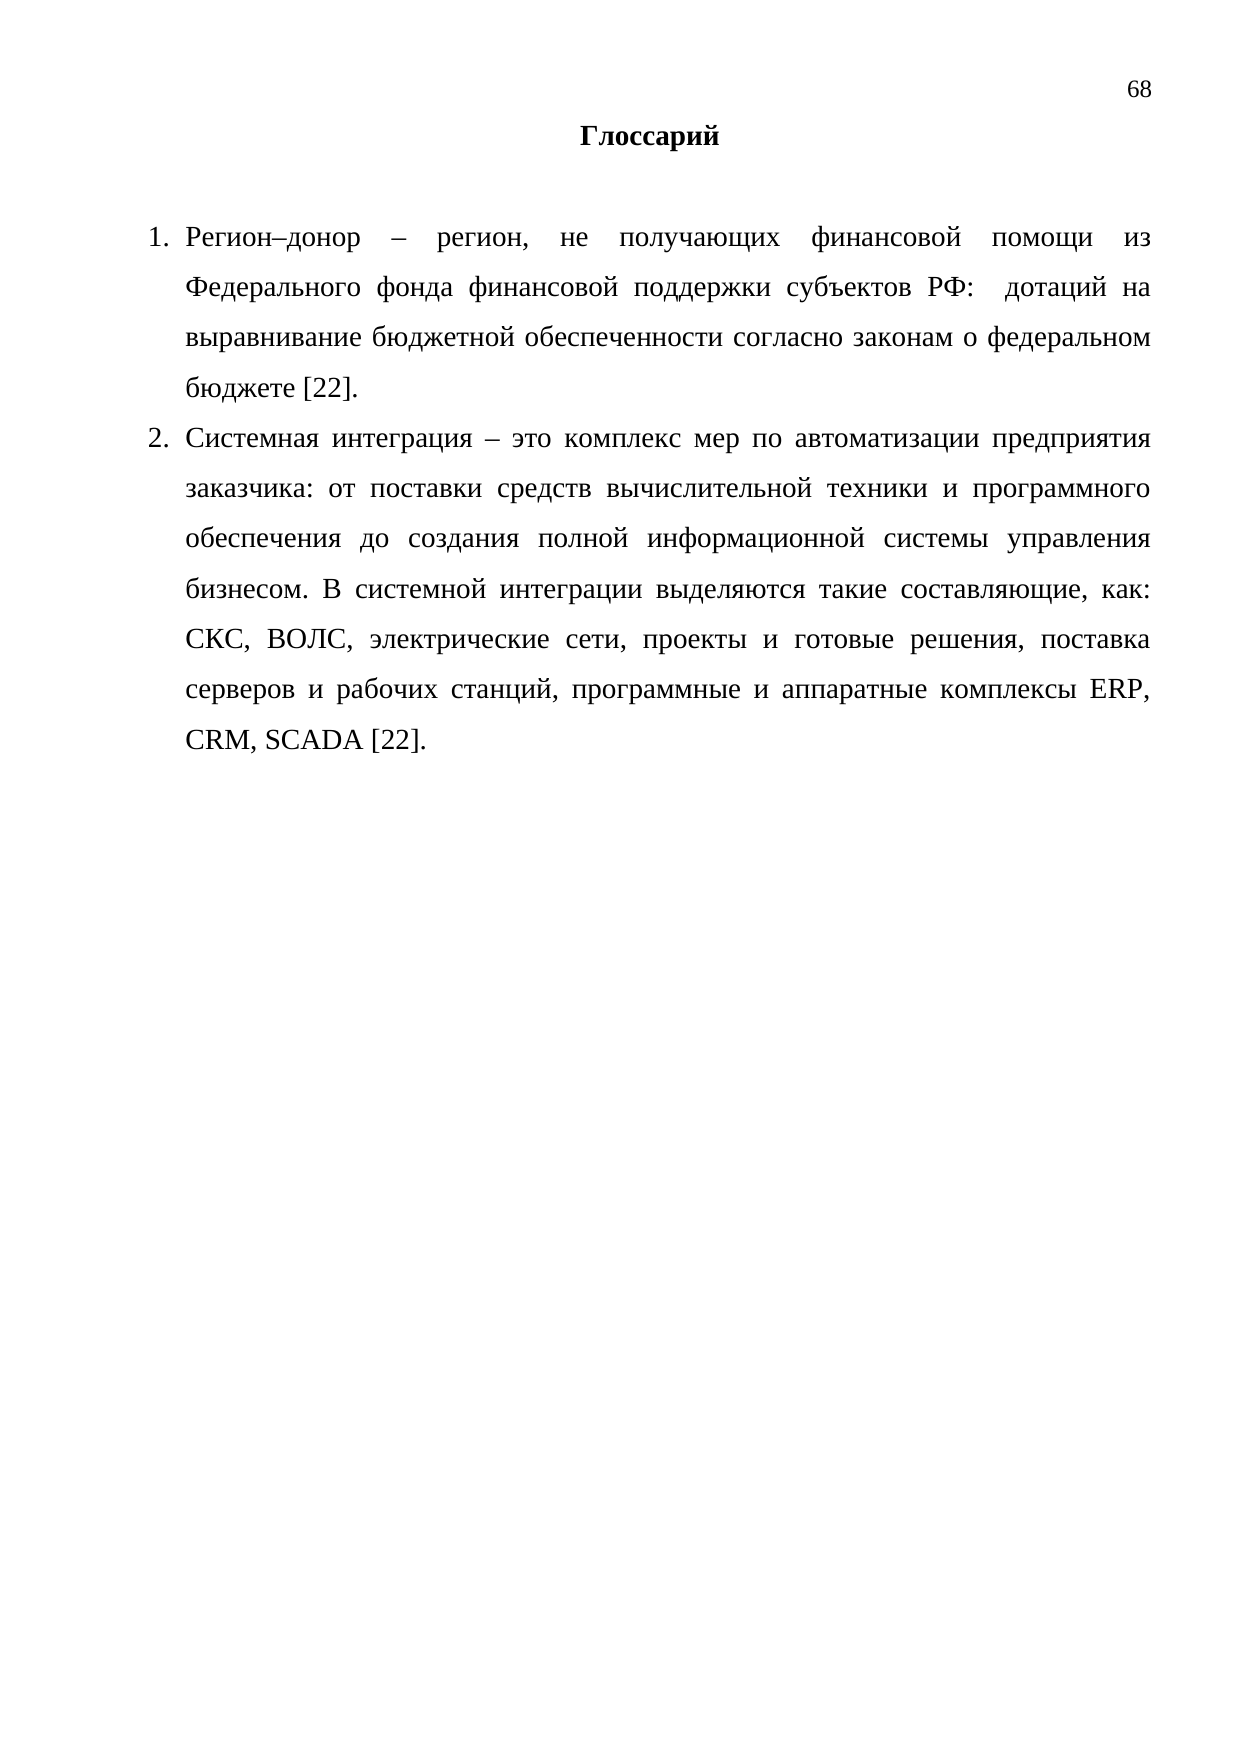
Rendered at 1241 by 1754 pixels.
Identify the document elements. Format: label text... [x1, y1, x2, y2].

text Глоссарий [148, 118, 1152, 152]
list Системная интеграция – это комплекс мер по автоматизации предприятия заказчика: от поставки средств вычислительной техники и программного обеспечения до создания полной информационной системы управления бизнесом. В системной интеграции выделяются такие составляющие, как: СКС, ВОЛС, электрические сети, проекты и готовые решения, поставка серверов и рабочих станций, программные и аппаратные комплексы ERP, CRM, SCADA [22]. [148, 420, 1152, 755]
list Регион–донор – регион, не получающих финансовой помощи из Федерального фонда финансовой поддержки субъектов РФ: дотаций на выравнивание бюджетной обеспеченности согласно законам о федеральном бюджете [22]. [148, 219, 1152, 403]
